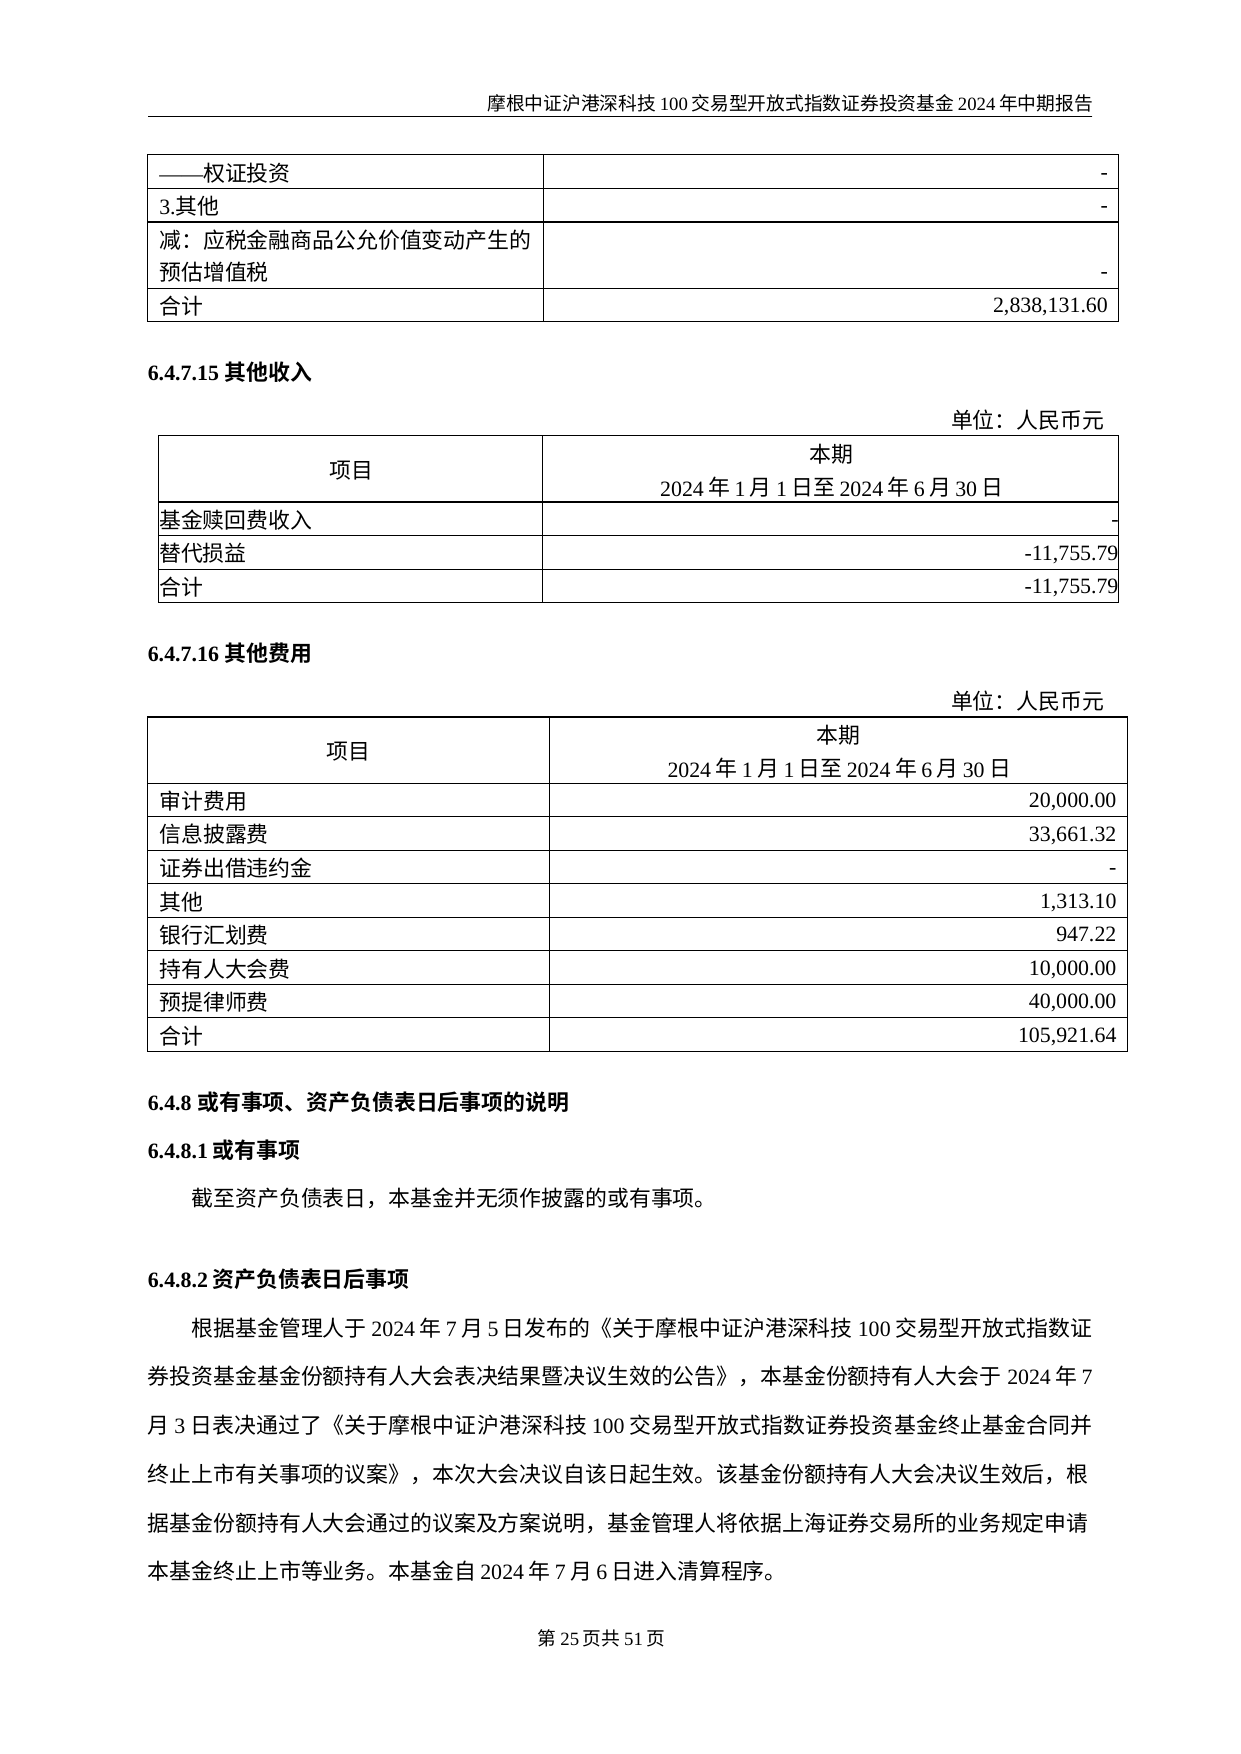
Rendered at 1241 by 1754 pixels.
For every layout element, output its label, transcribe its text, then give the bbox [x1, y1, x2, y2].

table_cell 947.22 [550, 918, 1127, 950]
table_cell 2,838,131.60 [544, 289, 1118, 321]
table_cell - [543, 503, 1118, 535]
table_cell 3.其他 [148, 189, 543, 221]
table_cell - [544, 189, 1118, 221]
text 单位：人民币元 [148, 684, 1104, 716]
table_cell 审计费用 [148, 784, 549, 816]
table_cell - [544, 223, 1118, 287]
table_cell - [544, 155, 1118, 188]
table_cell 105,921.64 [550, 1018, 1127, 1051]
text 单位：人民币元 [148, 403, 1104, 435]
table_cell 基金赎回费收入 [159, 503, 542, 535]
table_cell 信息披露费 [148, 817, 549, 849]
table_cell 持有人大会费 [148, 951, 549, 984]
text 6.4.8.1或有事项 [148, 1133, 1092, 1165]
table_header 本期 2024年1月1日至2024年6月30日 [550, 718, 1127, 782]
table_cell -11,755.79 [543, 570, 1118, 602]
table_header 本期 2024年1月1日至2024年6月30日 [543, 436, 1118, 501]
table_cell 33,661.32 [550, 817, 1127, 849]
table_cell 10,000.00 [550, 951, 1127, 984]
table_cell 40,000.00 [550, 985, 1127, 1017]
table_cell - [550, 851, 1127, 883]
table_cell 预提律师费 [148, 985, 549, 1017]
table_cell 合计 [148, 1018, 549, 1051]
table_cell -11,755.79 [543, 536, 1118, 568]
table_cell 其他 [148, 884, 549, 917]
text 6.4.8 或有事项、资产负债表日后事项的说明 [148, 1084, 1092, 1117]
table_cell 合计 [148, 289, 543, 321]
text 截至资产负债表日，本基金并无须作披露的或有事项。 [148, 1181, 1092, 1213]
table_header 项目 [148, 718, 549, 782]
text 6.4.7.15 其他收入 [148, 354, 1092, 387]
table_cell 替代损益 [159, 536, 542, 568]
table_cell 证券出借违约金 [148, 851, 549, 883]
text 根据基金管理人于2024年7月5日发布的《关于摩根中证沪港深科技100交易型开放式指数证券投资基金基金份额持有人大会表决结果暨决议生效的公告》，本基金份额持有人大会于2024年7月3日表决通过了《关于摩根中证沪港深科技100交易型开放式指数证券投资基金终止基金合同并终止上市有关事项的议案》，本次大会决议自该日起生效。该基金份额持有人大会决议生效后，根据基金份额持有人大会通过的议案及方案说明，基金管理人将依据上海证券交易所的业务规定申请本基金终止上市等业务。本基金自2024年7月6日进入清算程序。 [148, 1310, 1092, 1586]
text 6.4.7.16 其他费用 [148, 636, 1092, 668]
text 6.4.8.2资产负债表日后事项 [148, 1262, 1092, 1294]
table_cell 20,000.00 [550, 784, 1127, 816]
table_header 项目 [159, 436, 542, 501]
table_cell 银行汇划费 [148, 918, 549, 950]
table_cell 1,313.10 [550, 884, 1127, 917]
table_cell ——权证投资 [148, 155, 543, 188]
table_cell 合计 [159, 570, 542, 602]
table_cell 减：应税金融商品公允价值变动产生的预估增值税 [148, 223, 543, 287]
